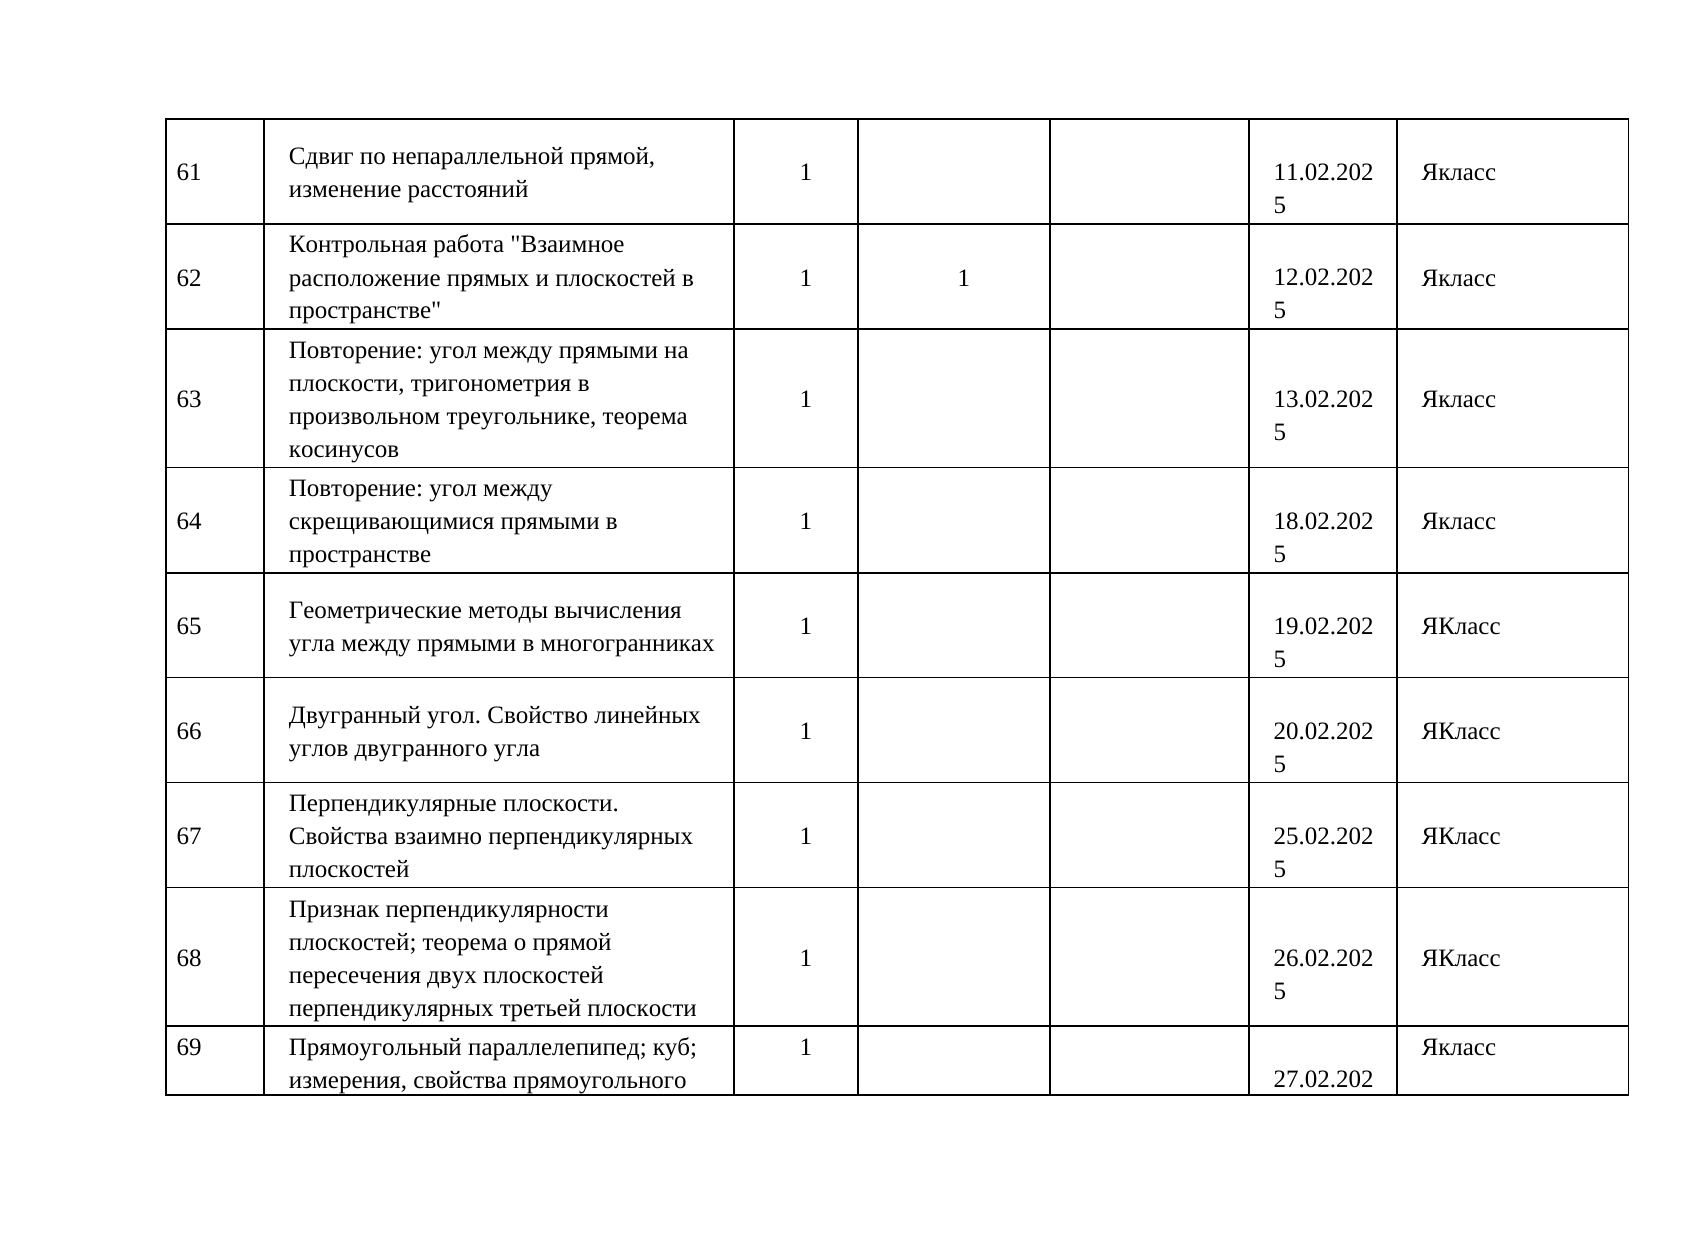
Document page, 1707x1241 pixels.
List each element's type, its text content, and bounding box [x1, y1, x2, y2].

table_cell [1051, 225, 1248, 328]
table_cell [859, 888, 1049, 1025]
table_cell 1 [735, 1027, 857, 1094]
table_cell 25.02.2025 [1250, 783, 1396, 887]
table_cell ЯКласс [1398, 678, 1628, 781]
table_cell 20.02.2025 [1250, 678, 1396, 781]
table_cell 1 [735, 783, 857, 887]
table_cell [1051, 468, 1248, 572]
table_cell 66 [167, 678, 263, 781]
table_cell 1 [735, 678, 857, 781]
table_cell ЯКласс [1398, 888, 1628, 1025]
table_cell 26.02.2025 [1250, 888, 1396, 1025]
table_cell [265, 1027, 733, 1094]
table_cell 1 [735, 225, 857, 328]
table_cell Признак перпендикулярности плоскостей; теорема о прямой пересечения двух плоскостей перпендикулярных третьей плоскости [265, 888, 733, 1025]
table_cell [1051, 120, 1248, 223]
table_cell 63 [167, 330, 263, 467]
table_cell Перпендикулярные плоскости. Свойства взаимно перпендикулярных плоскостей [265, 783, 733, 887]
table_cell 1 [735, 120, 857, 223]
table_cell Повторение: угол между скрещивающимися прямыми в пространстве [265, 468, 733, 572]
table_cell 65 [167, 574, 263, 677]
table_cell 68 [167, 888, 263, 1025]
table_cell Контрольная работа "Взаимное расположение прямых и плоскостей в пространстве" [265, 225, 733, 328]
table_cell 64 [167, 468, 263, 572]
table_cell Сдвиг по непараллельной прямой, изменение расстояний [265, 120, 733, 223]
table_cell 69 [167, 1027, 263, 1094]
table_cell [859, 120, 1049, 223]
table_cell Якласс [1398, 225, 1628, 328]
table_cell 27.02.2025 [1250, 1027, 1396, 1094]
table_cell [1051, 783, 1248, 887]
table_cell [1051, 574, 1248, 677]
table_cell Двугранный угол. Свойство линейных углов двугранного угла [265, 678, 733, 781]
table_cell [859, 678, 1049, 781]
table_cell Геометрические методы вычисления угла между прямыми в многогранниках [265, 574, 733, 677]
table_cell [859, 783, 1049, 887]
table_cell Якласс [1398, 330, 1628, 467]
table_cell 1 [735, 468, 857, 572]
table_cell ЯКласс [1398, 783, 1628, 887]
table_cell [859, 1027, 1049, 1094]
table_cell Якласс [1398, 468, 1628, 572]
table_cell [859, 330, 1049, 467]
table_cell 1 [735, 330, 857, 467]
table_cell [859, 574, 1049, 677]
table_cell 67 [167, 783, 263, 887]
table_cell 62 [167, 225, 263, 328]
table_cell 1 [735, 888, 857, 1025]
table_cell 19.02.2025 [1250, 574, 1396, 677]
table_cell [1051, 1027, 1248, 1094]
table_cell 1 [859, 225, 1049, 328]
table_cell 1 [735, 574, 857, 677]
table_cell [1051, 678, 1248, 781]
table_cell Повторение: угол между прямыми на плоскости, тригонометрия в произвольном треугольнике, теорема косинусов [265, 330, 733, 467]
table_cell [859, 468, 1049, 572]
table_cell 12.02.2025 [1250, 225, 1396, 328]
table_cell [1051, 330, 1248, 467]
table_cell ЯКласс [1398, 574, 1628, 677]
table_cell Якласс [1398, 1027, 1628, 1094]
table_cell 61 [167, 120, 263, 223]
table_cell [1051, 888, 1248, 1025]
table_cell 13.02.2025 [1250, 330, 1396, 467]
table_cell Якласс [1398, 120, 1628, 223]
table_cell 11.02.2025 [1250, 120, 1396, 223]
table_cell 18.02.2025 [1250, 468, 1396, 572]
